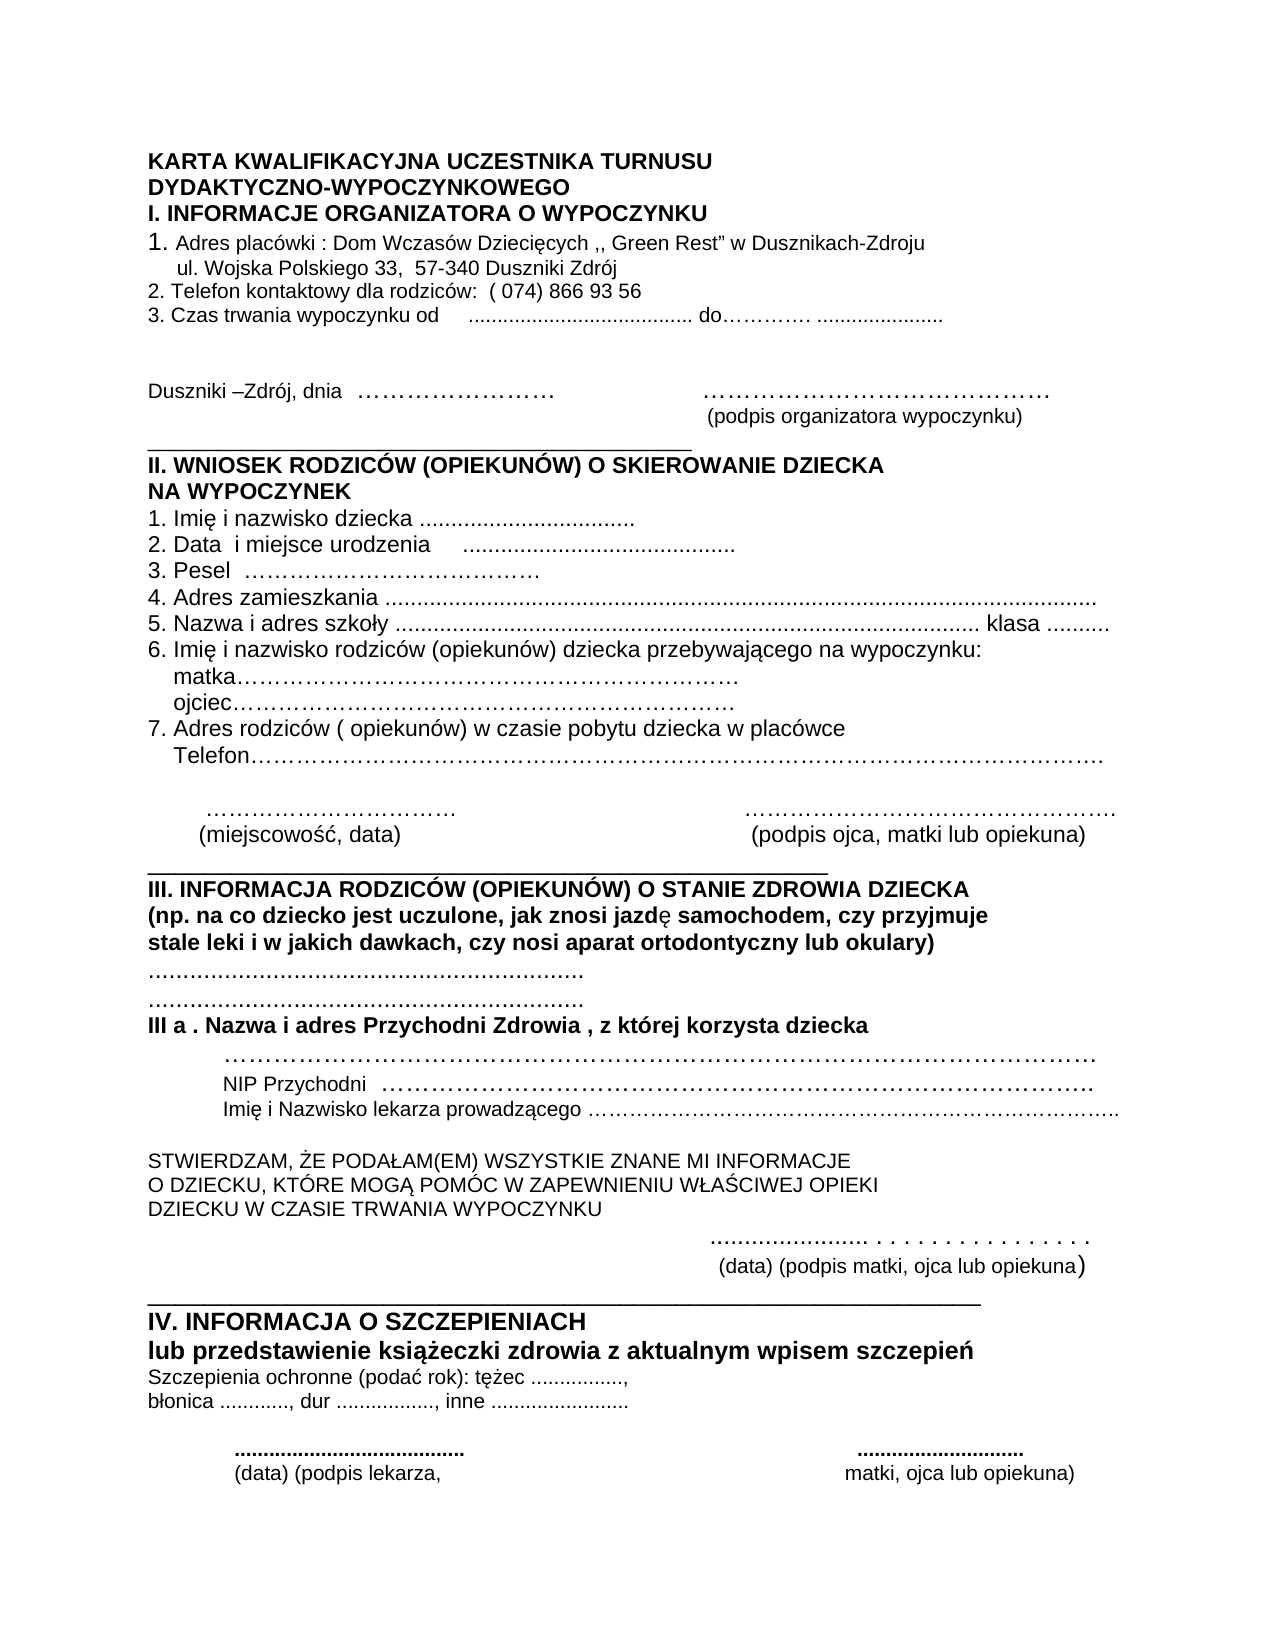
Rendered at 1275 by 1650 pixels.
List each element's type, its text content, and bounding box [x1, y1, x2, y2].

text III a . Nazwa i adres Przychodni Zdrowia , z której korzysta dziecka [148, 1012, 1127, 1039]
text stale leki i w jakich dawkach, czy nosi aparat ortodontyczny lub okulary) [148, 929, 1127, 955]
text NA WYPOCZYNEK [148, 478, 1127, 504]
text Telefon…………………………………………………………………………………………………. [148, 742, 1127, 768]
text błonica ............, dur ................., inne ........................ [148, 1389, 1127, 1413]
text 1. Adres placówki : Dom Wczasów Dziecięcych ,, Green Rest” w Dusznikach-Zdroju [148, 227, 1127, 255]
text II. WNIOSEK RODZICÓW (OPIEKUNÓW) O SKIEROWANIE DZIECKA [148, 452, 1127, 478]
text 6. Imię i nazwisko rodziców (opiekunów) dziecka przebywającego na wypoczynku: [148, 636, 1127, 663]
text I. INFORMACJE ORGANIZATORA O WYPOCZYNKU [148, 200, 1127, 227]
text …………………………… …………………………………………. [148, 794, 1127, 821]
text ojciec………………………………………………………… [148, 689, 1127, 715]
text 5. Nazwa i adres szkoły ............................................................................................ klasa .......... [148, 610, 1127, 636]
text 2. Data i miejsce urodzenia ........................................... [148, 531, 1127, 557]
text ____________________________________________________________ [148, 1278, 1127, 1307]
text lub przedstawienie książeczki zdrowia z aktualnym wpisem szczepień [148, 1336, 1127, 1365]
text 3. Czas trwania wypoczynku od ....................................... do…………. ...................... [148, 303, 1127, 327]
text ul. Wojska Polskiego 33, 57-340 Duszniki Zdrój [148, 255, 1127, 279]
text IV. INFORMACJA O SZCZEPIENIACH [148, 1307, 1127, 1336]
text ....................... . . . . . . . . . . . . . . . . [148, 1221, 1127, 1250]
text (data) (podpis matki, ojca lub opiekuna) [148, 1250, 1127, 1278]
text ............................................................... [148, 984, 1127, 1012]
text ........................................ ............................. [148, 1437, 1127, 1461]
text 3. Pesel ………………………………… [148, 557, 1127, 584]
text III. INFORMACJA RODZICÓW (OPIEKUNÓW) O STANIE ZDROWIA DZIECKA [148, 876, 1127, 902]
text (np. na co dziecko jest uczulone, jak znosi jazdę samochodem, czy przyjmuje [148, 902, 1127, 929]
text Szczepienia ochronne (podać rok): tężec ................, [148, 1365, 1127, 1389]
list …………………………………………………………………………………………… [223, 1039, 1127, 1068]
text ............................................................... [148, 955, 1127, 984]
text STWIERDZAM, ŻE PODAŁAM(EM) WSZYSTKIE ZNANE MI INFORMACJE [148, 1149, 1127, 1173]
text 1. Imię i nazwisko dziecka .................................. [148, 504, 1127, 531]
list Imię i Nazwisko lekarza prowadzącego ………………………………………………………………….. [223, 1096, 1127, 1120]
text _______________________________________________ [148, 428, 1127, 452]
text DZIECKU W CZASIE TRWANIA WYPOCZYNKU [148, 1197, 1127, 1221]
text matka………………………………………………………… [148, 663, 1127, 689]
text DYDAKTYCZNO-WYPOCZYNKOWEGO [148, 174, 1127, 200]
list NIP Przychodni ………………………………………………………………………….. [223, 1068, 1127, 1096]
text _________________________________________________ [148, 847, 1127, 876]
text KARTA KWALIFIKACYJNA UCZESTNIKA TURNUSU [148, 148, 1127, 174]
text 4. Adres zamieszkania ................................................................................................................ [148, 584, 1127, 610]
text (data) (podpis lekarza, matki, ojca lub opiekuna) [148, 1461, 1127, 1484]
text Duszniki –Zdrój, dnia …………………… …………………………………… [148, 375, 1127, 404]
text 2. Telefon kontaktowy dla rodziców: ( 074) 866 93 56 [148, 279, 1127, 303]
text (podpis organizatora wypoczynku) [148, 404, 1127, 428]
text 7. Adres rodziców ( opiekunów) w czasie pobytu dziecka w placówce [148, 715, 1127, 742]
text (miejscowość, data) (podpis ojca, matki lub opiekuna) [148, 821, 1127, 847]
text O DZIECKU, KTÓRE MOGĄ POMÓC W ZAPEWNIENIU WŁAŚCIWEJ OPIEKI [148, 1173, 1127, 1197]
